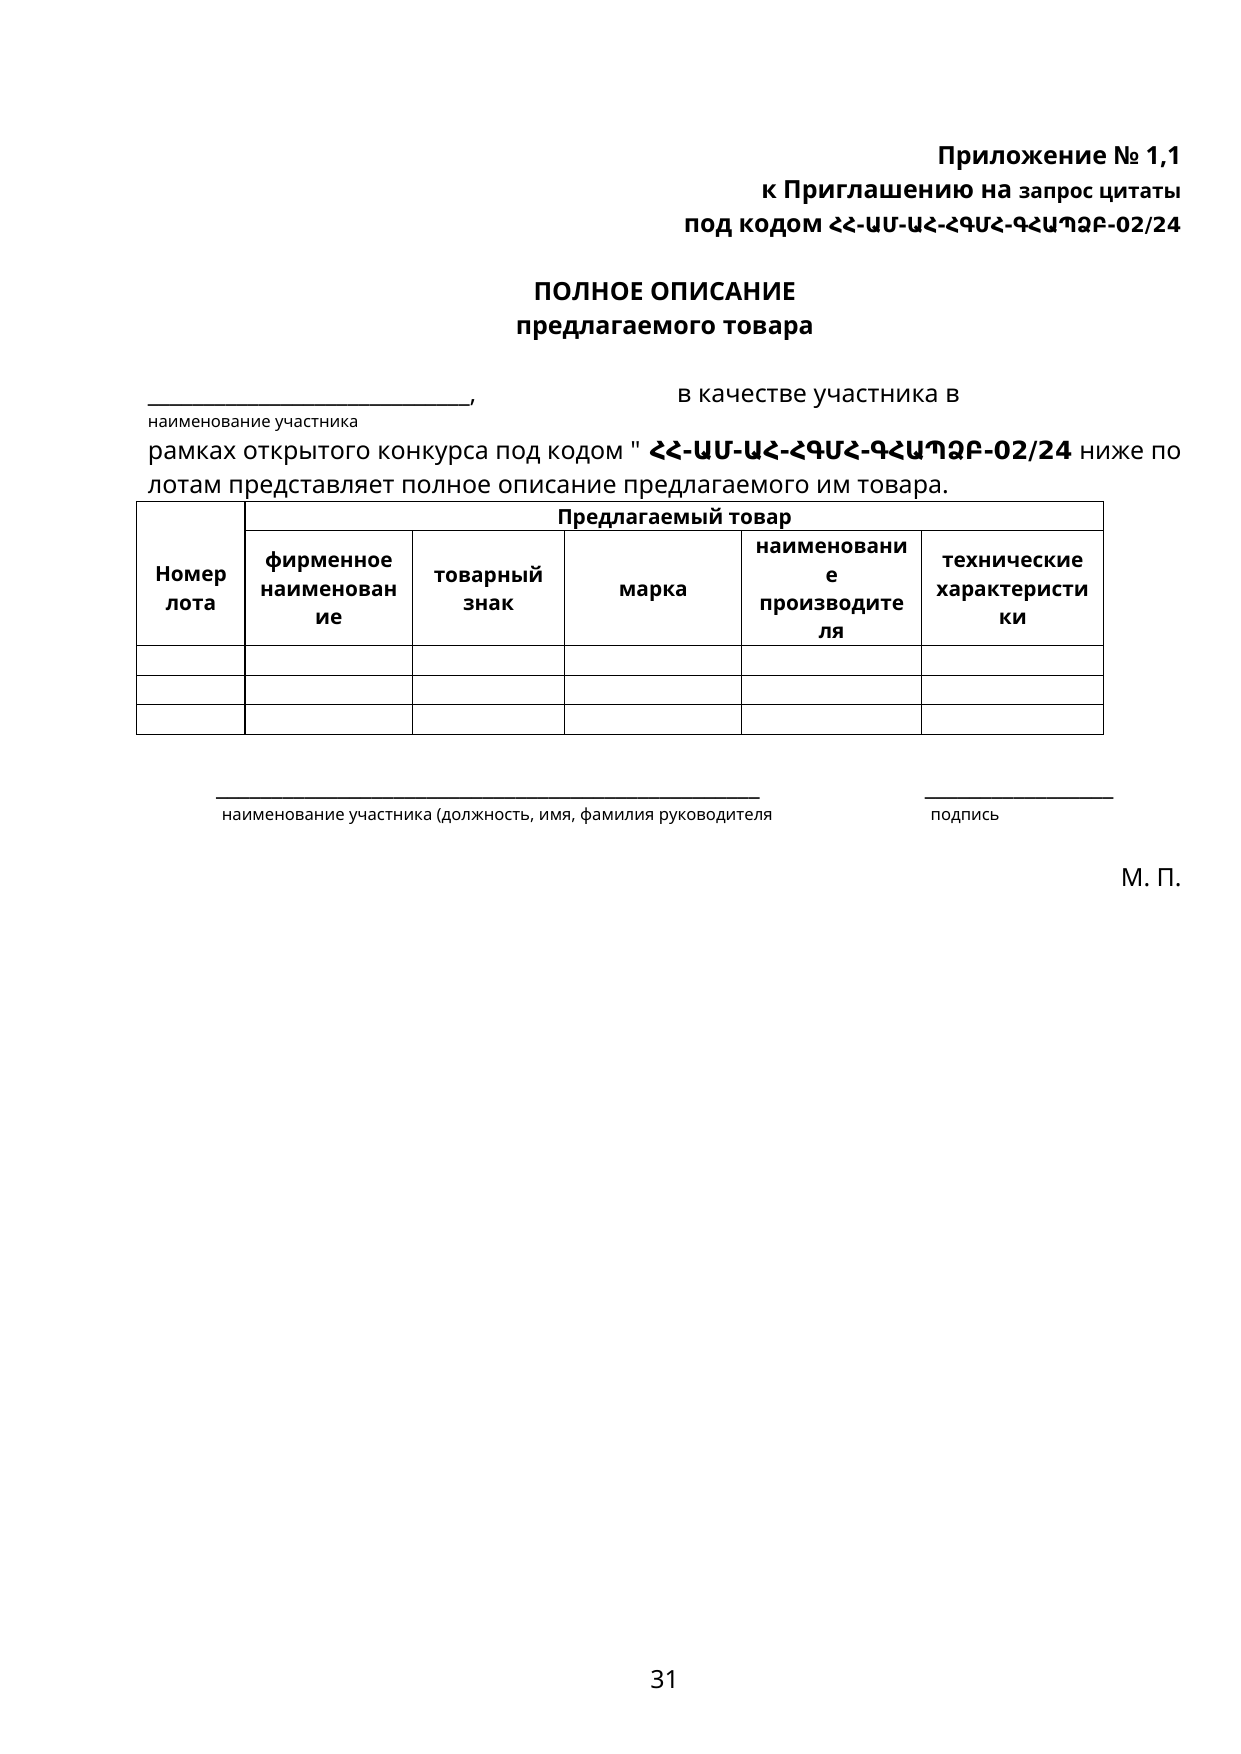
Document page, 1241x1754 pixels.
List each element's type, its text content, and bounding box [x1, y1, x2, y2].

table_cell [922, 646, 1103, 674]
table_cell [137, 676, 244, 704]
table_header Предлагаемый товар [246, 502, 1103, 530]
table_cell [246, 646, 412, 674]
table_cell [922, 676, 1103, 704]
subtitle предлагаемого товара [207, 308, 1122, 342]
text к Приглашению на запрос цитаты под кодом ՀՀ-ԱՄ-ԱՀ-ՀԳՄՀ-ԳՀԱՊՁԲ-02/24 [148, 172, 1181, 240]
table_cell [922, 705, 1103, 733]
table_cell [565, 646, 741, 674]
table_cell [742, 676, 921, 704]
table_cell [742, 705, 921, 733]
table_cell технические характеристики [922, 531, 1103, 645]
table_cell [137, 705, 244, 733]
subtitle Приложение № 1,1 [148, 137, 1181, 172]
table_cell [742, 646, 921, 674]
table_cell марка [565, 531, 741, 645]
text наименование участника (должность, имя, фамилия руководителя подпись [222, 803, 1181, 825]
table_cell фирменное наименование [246, 531, 412, 645]
subtitle ПОЛНОЕ ОПИСАНИЕ [207, 274, 1122, 308]
table_cell [246, 676, 412, 704]
table_cell [413, 676, 564, 704]
table_cell [565, 705, 741, 733]
table_cell товарный знак [413, 531, 564, 645]
text М. П. [148, 859, 1181, 893]
table_cell [413, 705, 564, 733]
text _________________________________________________ _________________ [148, 769, 1181, 803]
table_header Номер лота [137, 502, 244, 645]
table_cell [137, 646, 244, 674]
table_cell [565, 676, 741, 704]
table_cell [246, 705, 412, 733]
text _____________________________, в качестве участника в [148, 376, 1181, 410]
text наименование участника [148, 410, 1181, 433]
text рамках открытого конкурса под кодом " ՀՀ-ԱՄ-ԱՀ-ՀԳՄՀ-ԳՀԱՊՁԲ-02/24 ниже по лотам представляет полное описание предлагаемого им товара. [148, 433, 1181, 501]
table_cell [413, 646, 564, 674]
table_cell наименование производителя [742, 531, 921, 645]
